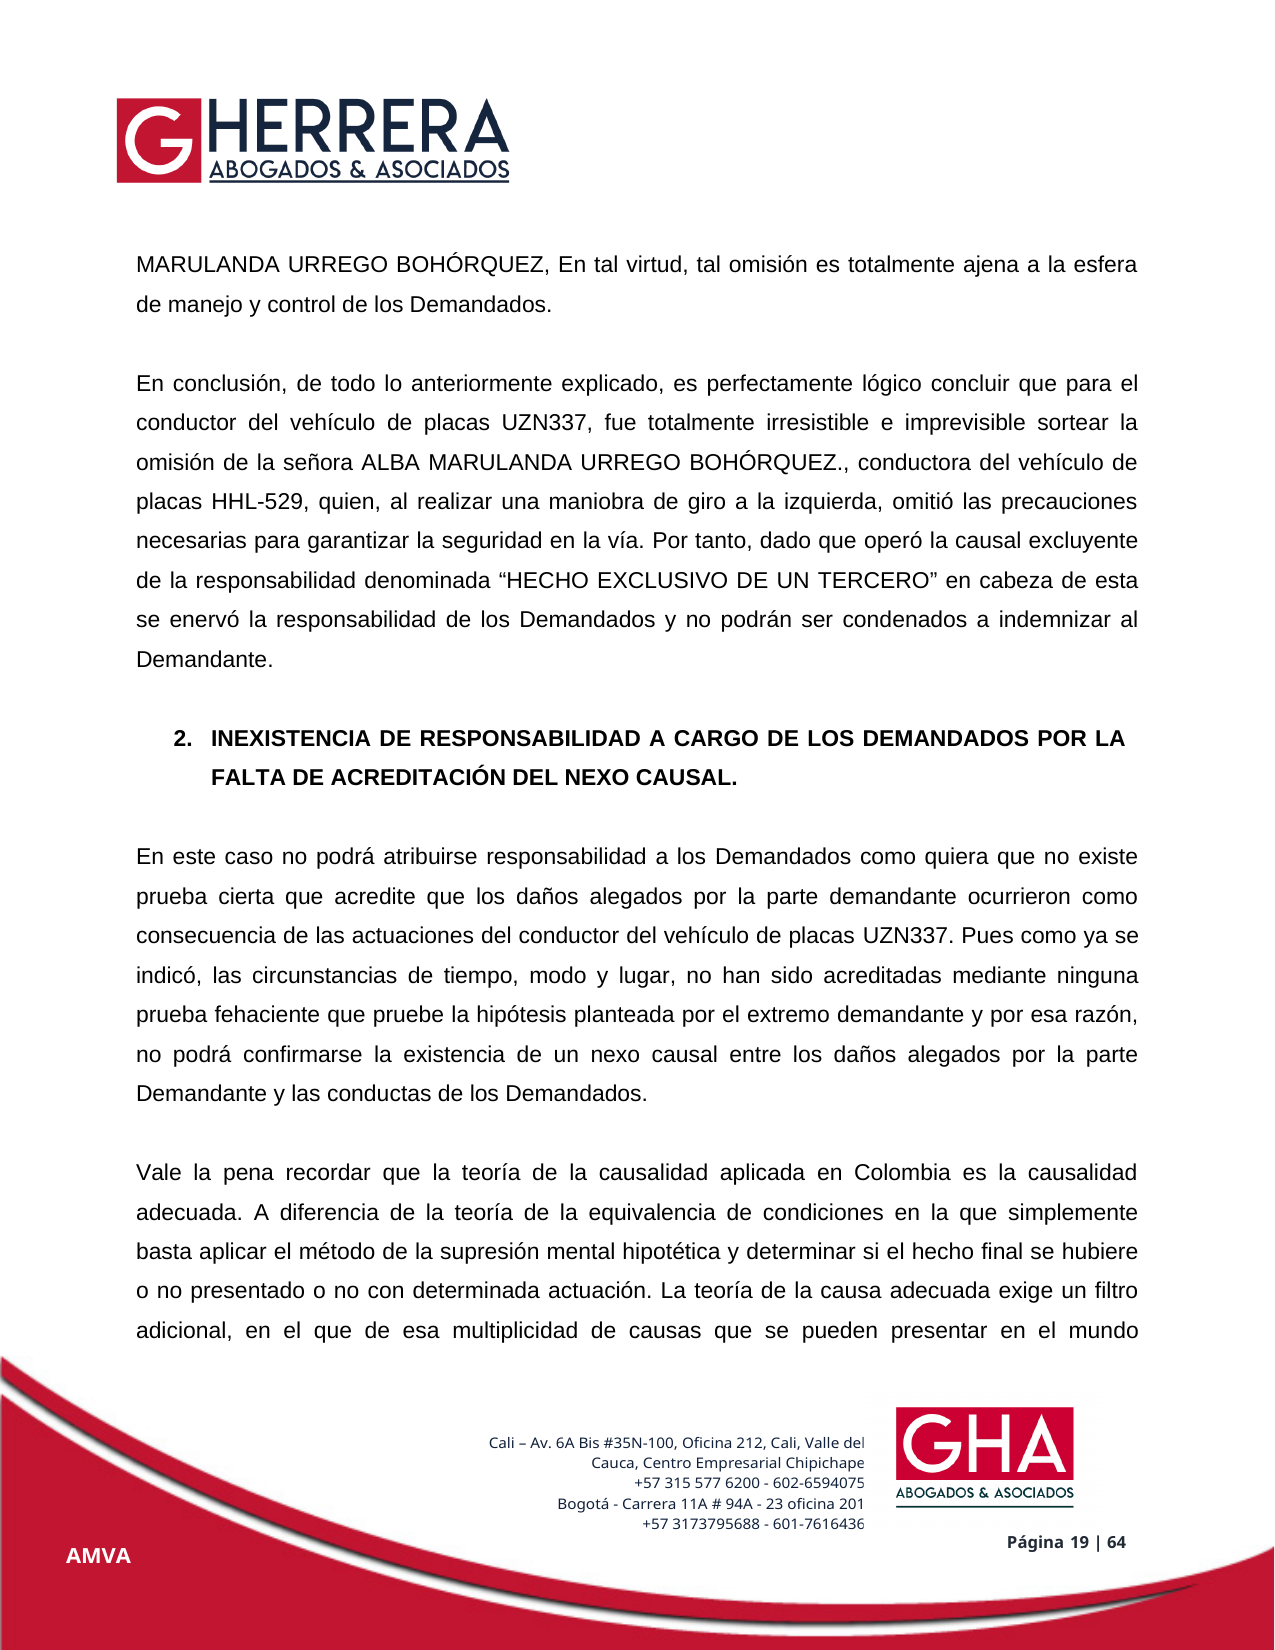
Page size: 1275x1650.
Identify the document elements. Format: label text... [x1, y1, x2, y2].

picture [0, 1343, 1275, 1650]
text En este caso no podrá atribuirse responsabilidad a los Demandados como quiera que no existe prueba cierta que acredite que los daños alegados por la parte demandante ocurrieron como consecuencia de las actuaciones del conductor del vehículo de placas UZN337. Pues como ya se indicó, las circunstancias de tiempo, modo y lugar, no han sido acreditadas mediante ninguna prueba fehaciente que pruebe la hipótesis planteada por el extremo demandante y por esa razón, no podrá confirmarse la existencia de un nexo causal entre los daños alegados por la parte Demandante y las conductas de los Demandados. [136, 843, 1139, 1106]
picture [96, 75, 529, 206]
list INEXISTENCIA DE RESPONSABILIDAD A CARGO DE LOS DEMANDADOS POR LA FALTA DE ACREDITACIÓN DEL NEXO CAUSAL. [173, 725, 1127, 791]
text En conclusión, de todo lo anteriormente explicado, es perfectamente lógico concluir que para el conductor del vehículo de placas UZN337, fue totalmente irresistible e imprevisible sortear la omisión de la señora ALBA MARULANDA URREGO BOHÓRQUEZ., conductora del vehículo de placas HHL-529, quien, al realizar una maniobra de giro a la izquierda, omitió las precauciones necesarias para garantizar la seguridad en la vía. Por tanto, dado que operó la causal excluyente de la responsabilidad denominada “HECHO EXCLUSIVO DE UN TERCERO” en cabeza de esta se enervó la responsabilidad de los Demandados y no podrán ser condenados a indemnizar al Demandante. [136, 369, 1139, 672]
